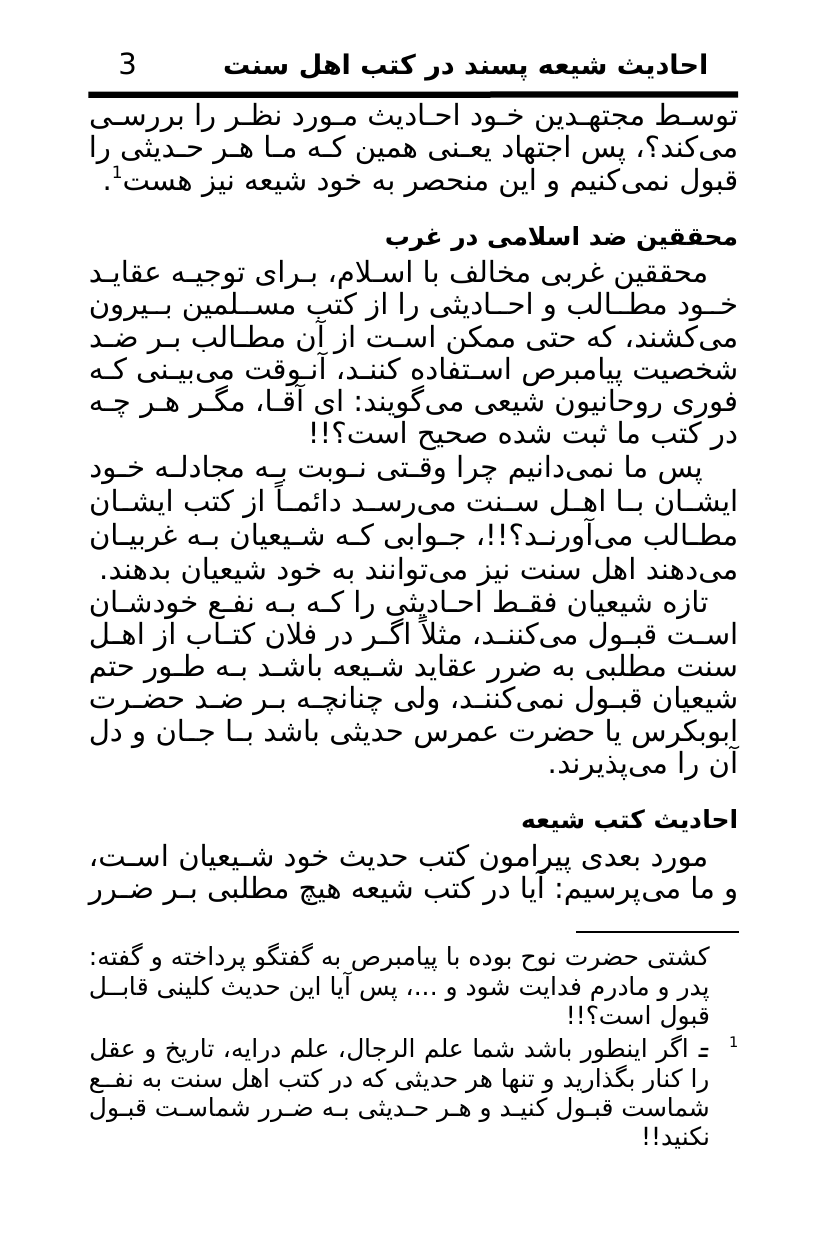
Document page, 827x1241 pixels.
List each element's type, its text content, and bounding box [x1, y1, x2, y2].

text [89, 100, 738, 197]
text پس ما نمی‌دانیم چرا وقتی نوبت به مجادله خود ایشان با اهل سنت می‌رسد دائماً از کتب ایشان مطالب می‌آورند؟!!، جوابی که شیعیان به غربیان می‌دهند اهل سنت نیز می‌توانند به خود شیعیان بدهند. [89, 451, 738, 587]
text تازه شیعیان فقط احادیثی را که به نفع خودشان است قبول می‌کنند، مثلاً اگر در فلان کتاب از اهل سنت مطلبی به ضرر عقاید شیعه باشد به طور حتم شیعیان قبول نمی‌کنند، ولی چنانچه بر ضد حضرت ابوبکرس یا حضرت عمرس حدیثی باشد با جان و دل آن را می‌پذیرند. [89, 587, 738, 780]
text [89, 841, 738, 905]
text محققین ضد اسلامی در غرب [89, 222, 738, 251]
text محققین غربی مخالف با اسلام، برای توجیه عقاید خود مطالب و احادیثی را از کتب مسلمین بیرون می‌کشند، که حتی ممکن است از آن مطالب بر ضد شخصیت پیامبرص استفاده کنند، آنوقت می‌بینی که فوری روحانیون شیعی می‌گویند: ای آقا، مگر هر چه در کتب ما ثبت شده صحیح است؟!! [89, 257, 738, 451]
text احادیث کتب شیعه [89, 805, 738, 834]
